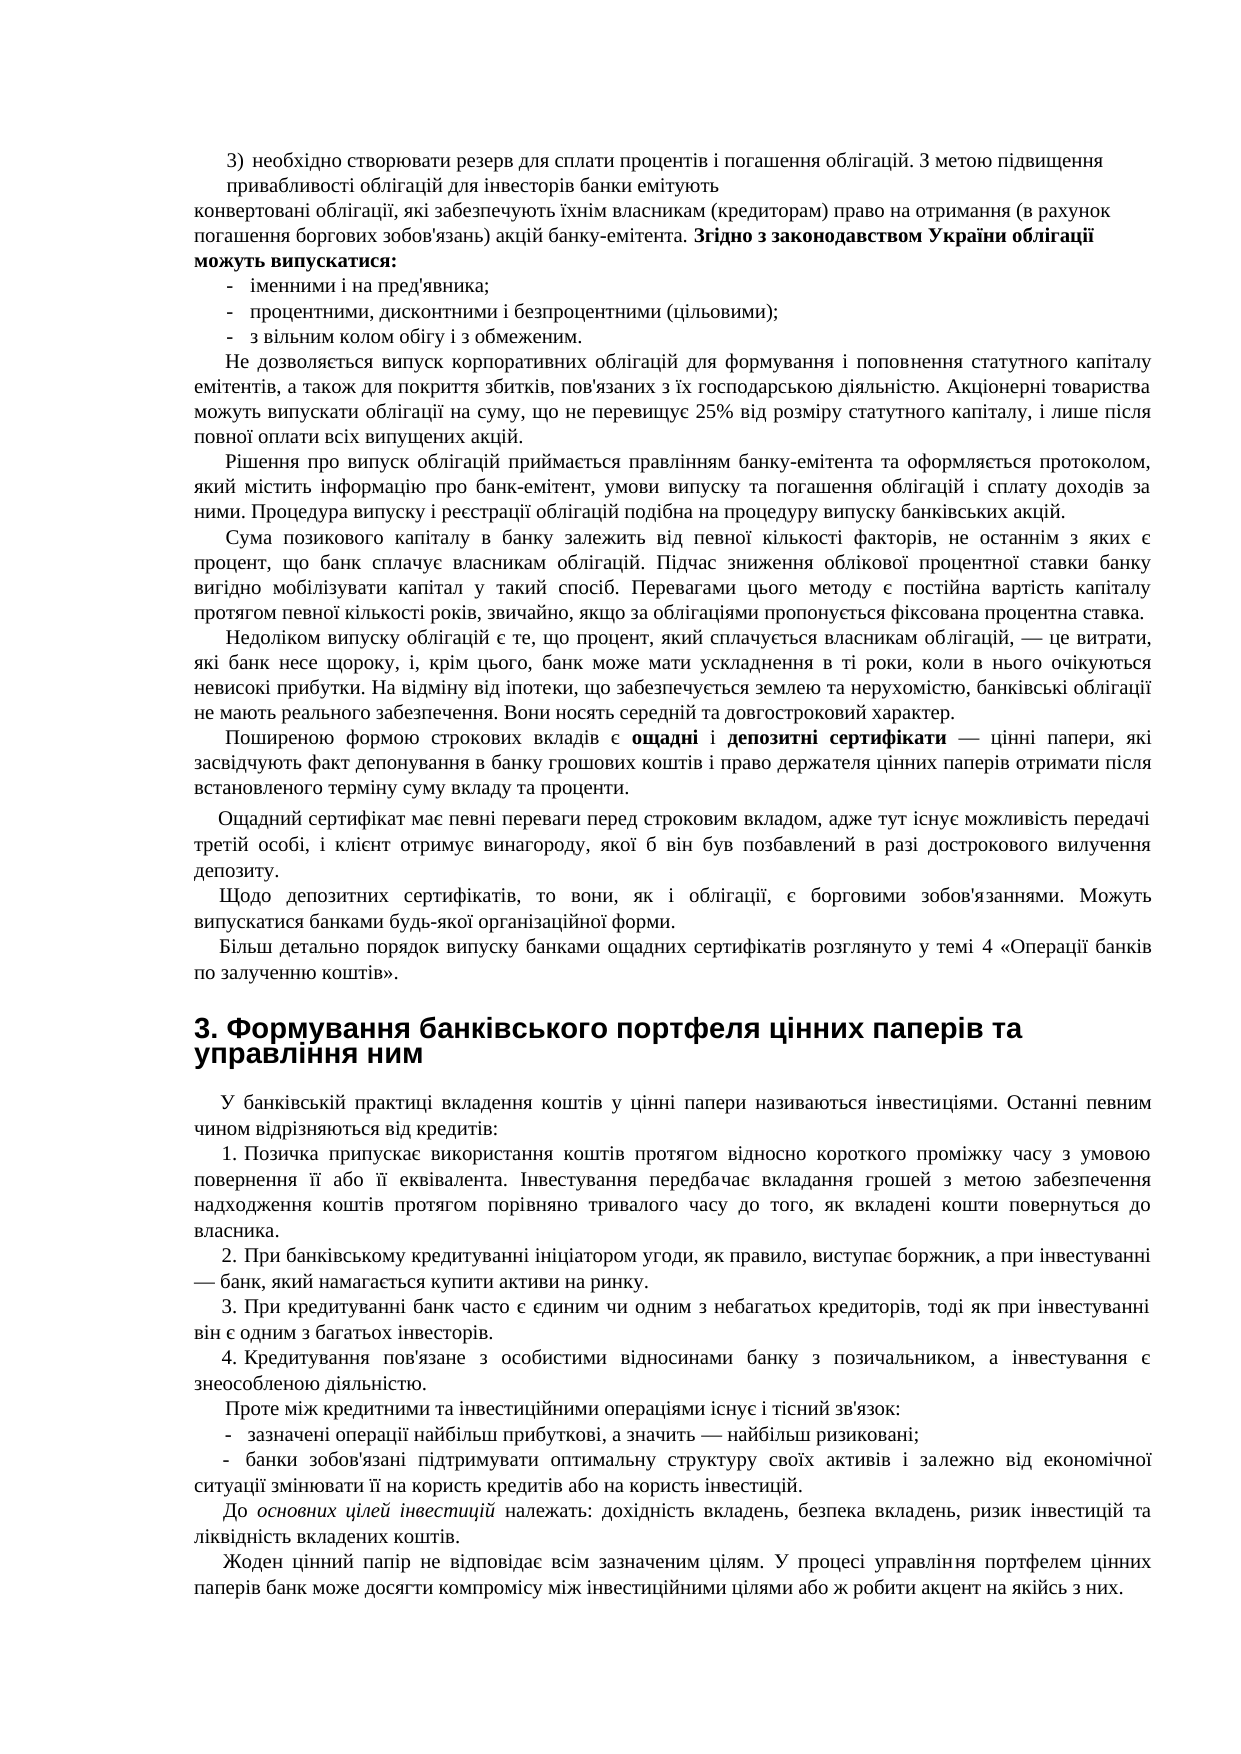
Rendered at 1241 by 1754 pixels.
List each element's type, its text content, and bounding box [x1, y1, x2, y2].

text - банки зобов'язані підтримувати оптимальну структуру своїх активів і залежно від економічної ситуації змінювати її на користь кредитів або на користь інвестицій. [194, 1446, 1152, 1497]
list При кредитуванні банк часто є єдиним чи одним з небагатьох кредиторів, тоді як при інвестуванні він є одним з багатьох інвесторів. [194, 1293, 1152, 1344]
list необхідно створювати резерв для сплати процентів і погашення облігацій. З метою підвищення привабливості облігацій для інвесторів банки емітують [226, 148, 1152, 198]
text До основних цілей інвестицій належать: дохідність вкладень, безпека вкладень, ризик інвестицій та ліквідність вкладених коштів. [194, 1497, 1152, 1548]
text Недоліком випуску облігацій є те, що процент, який сплачується власникам облігацій, — це витрати, які банк несе щороку, і, крім цього, банк може мати ускладнення в ті роки, коли в нього очікуються невисокі прибутки. На відміну від іпотеки, що забезпечується землею та нерухомістю, банківські облігації не мають реального забезпечення. Вони носять середній та довгостроковий характер. [194, 624, 1152, 724]
list Кредитування пов'язане з особистими відносинами банку з позичальником, а інвестування є знеособленою діяльністю. [194, 1344, 1152, 1395]
text Ощадний сертифікат має певні переваги перед строковим вкладом, адже тут існує можливість передачі третій особі, і клієнт отримує винагороду, якої б він був позбавлений в разі дострокового вилучення депозиту. [194, 804, 1152, 882]
text Більш детально порядок випуску банками ощадних сертифікатів розглянуто у темі 4 «Операції банків по залученню коштів». [194, 933, 1152, 984]
text Рішення про випуск облігацій приймається правлінням банку-емітента та оформляється протоколом, який містить інформацію про банк-емітент, умови випуску та погашення облігацій і сплату доходів за ними. Процедура випуску і реєстрації облігацій подібна на процедуру випуску банківських акцій. [194, 449, 1152, 524]
text Щодо депозитних сертифікатів, то вони, як і облігації, є борговими зобов'язаннями. Можуть випускатися банками будь-якої організаційної форми. [194, 882, 1152, 933]
list При банківському кредитуванні ініціатором угоди, як правило, виступає боржник, а при інвестуванні — банк, який намагається купити активи на ринку. [194, 1242, 1152, 1293]
text Сума позикового капіталу в банку залежить від певної кількості факторів, не останнім з яких є процент, що банк сплачує власникам облігацій. Підчас зниження облікової процентної ставки банку вигідно мобілізувати капітал у такий спосіб. Перевагами цього методу є постійна вартість капіталу протягом певної кількості років, звичайно, якщо за облігаціями пропонується фіксована процентна ставка. [194, 524, 1152, 624]
list Позичка припускає використання коштів протягом відносно короткого проміжку часу з умовою повернення її або її еквівалента. Інвестування передбачає вкладання грошей з метою забезпечення надходження коштів протягом порівняно тривалого часу до того, як вкладені кошти повернуться до власника. [194, 1140, 1152, 1242]
list з вільним колом обігу і з обмеженим. [226, 323, 1152, 348]
text У банківській практиці вкладення коштів у цінні папери називаються інвестиціями. Останні певним чином відрізняються від кредитів: [194, 1089, 1152, 1140]
text конвертовані облігації, які забезпечують їхнім власникам (кредиторам) право на отримання (в рахунок погашення боргових зобов'язань) акцій банку-емітента. Згідно з законодавством України облігації можуть випускатися: [194, 198, 1152, 273]
text 3. Формування банківського портфеля цінних паперів та управління ним [194, 1018, 1052, 1068]
list процентними, дисконтними і безпроцентними (цільовими); [226, 298, 1152, 323]
text - зазначені операції найбільш прибуткові, а значить — найбільш ризиковані; [224, 1421, 1152, 1446]
text Поширеною формою строкових вкладів є ощадні і депозитні сертифікати — цінні папери, які засвідчують факт депонування в банку грошових коштів і право держателя цінних паперів отримати після встановленого терміну суму вкладу та проценти. [194, 724, 1152, 799]
text Не дозволяється випуск корпоративних облігацій для формування і поповнення статутного капіталу емітентів, а також для покриття збитків, пов'язаних з їх господарською діяльністю. Акціонерні товариства можуть випускати облігації на суму, що не перевищує 25% від розміру статутного капіталу, і лише після повної оплати всіх випущених акцій. [194, 348, 1152, 448]
text Проте між кредитними та інвестиційними операціями існує і тісний зв'язок: [225, 1395, 1152, 1421]
list іменними і на пред'явника; [226, 273, 1152, 298]
text Жоден цінний папір не відповідає всім зазначеним цілям. У процесі управління портфелем цінних паперів банк може досягти компромісу між інвестиційними цілями або ж робити акцент на якійсь з них. [194, 1548, 1152, 1599]
